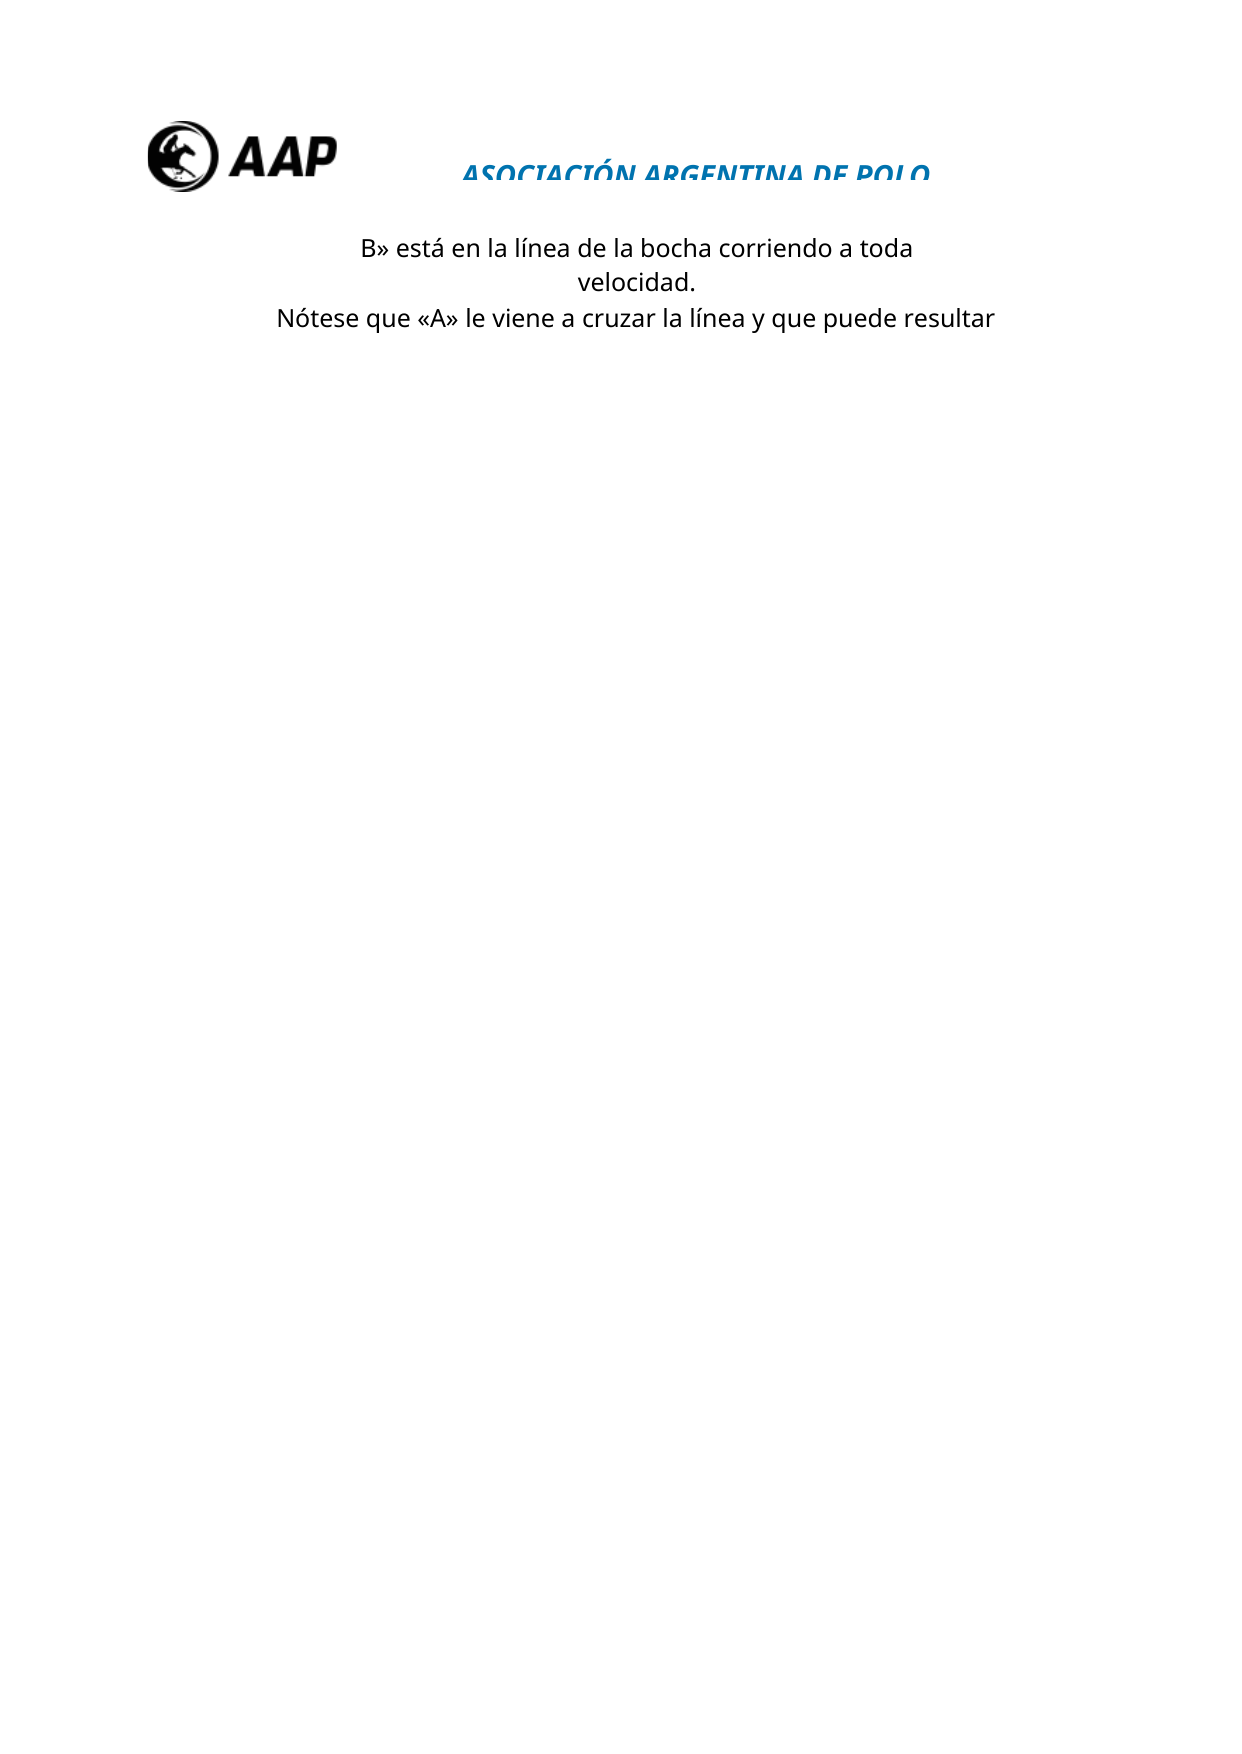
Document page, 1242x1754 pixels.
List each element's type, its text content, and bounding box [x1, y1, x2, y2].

picture [147, 121, 344, 192]
text Nótese que «A» le viene a cruzar la línea y que puede resultar [147, 301, 1124, 335]
text B» está en la línea de la bocha corriendo a toda velocidad. [299, 231, 974, 299]
